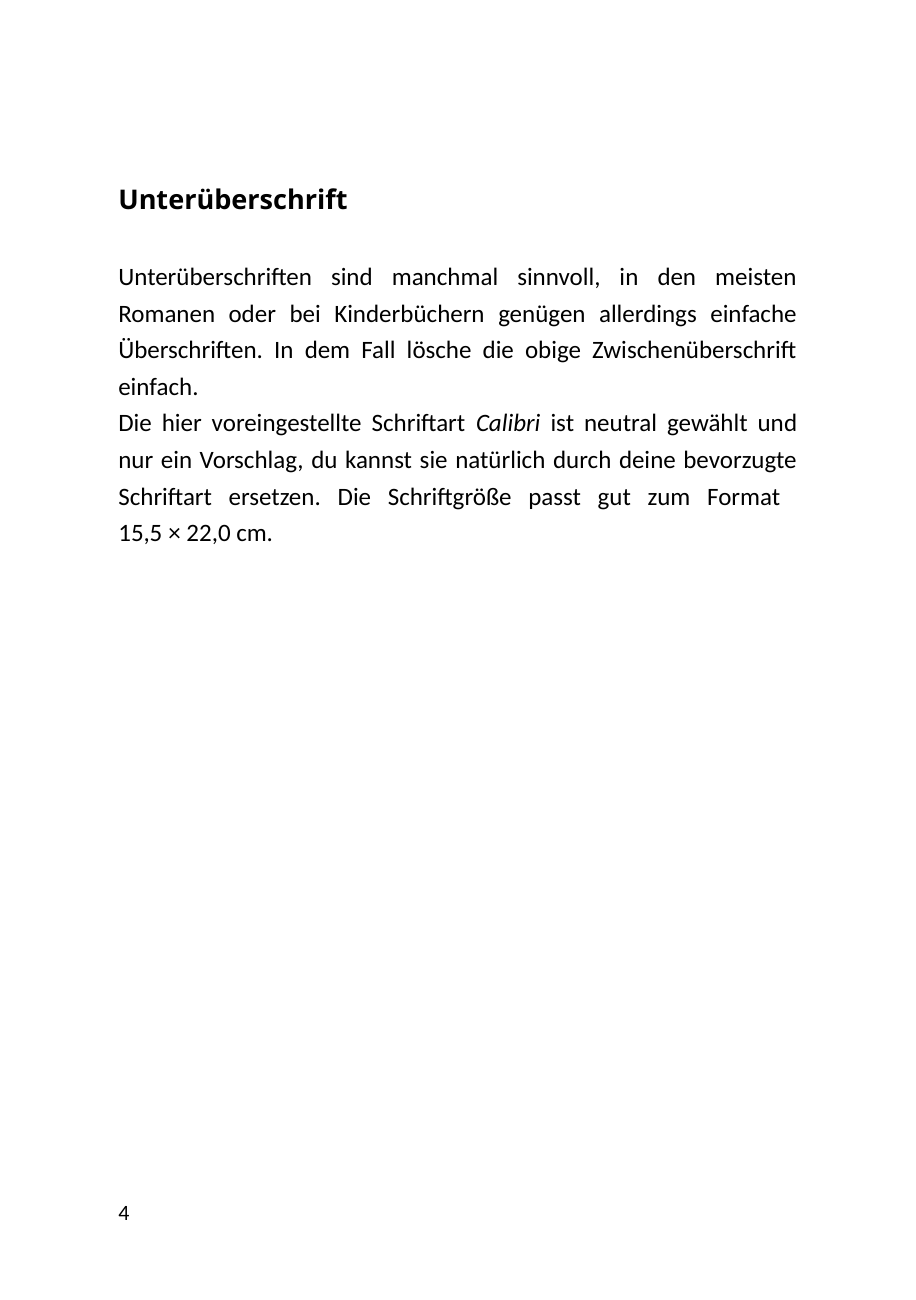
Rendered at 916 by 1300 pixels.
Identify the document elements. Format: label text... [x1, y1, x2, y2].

text Die hier voreingestellte Schriftart Calibri ist neutral gewählt und nur ein Vorschlag, du kannst sie natürlich durch deine bevorzugte Schriftart ersetzen. Die Schriftgröße passt gut zum Format 15,5 × 22,0 cm. [118, 408, 797, 548]
text Unterüberschriften sind manchmal sinnvoll, in den meisten Romanen oder bei Kinderbüchern genügen allerdings einfache Überschriften. In dem Fall lösche die obige Zwischenüberschrift einfach. [118, 261, 797, 402]
subtitle Unterüberschrift [118, 181, 797, 217]
